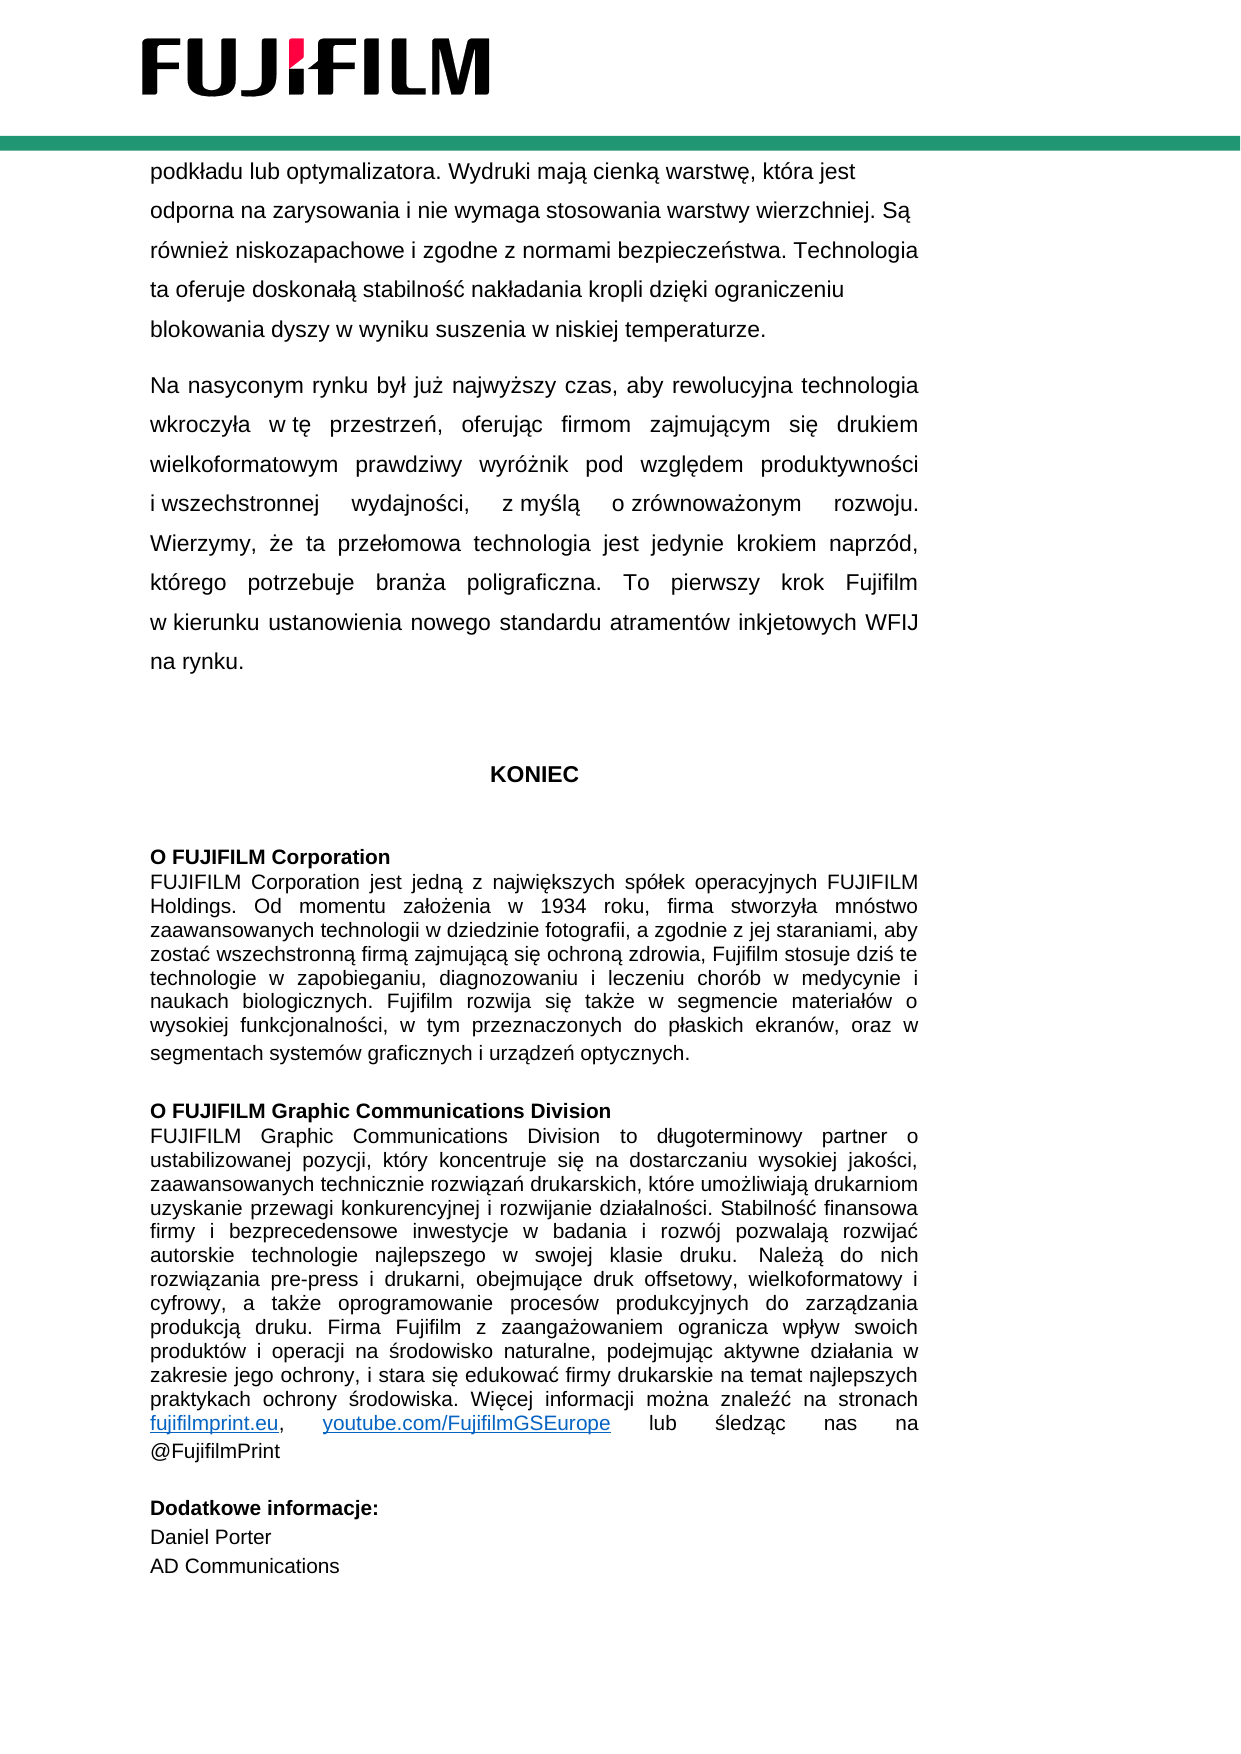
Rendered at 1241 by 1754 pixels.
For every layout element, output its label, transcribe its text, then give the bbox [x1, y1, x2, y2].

text AD Communications [150, 1550, 919, 1579]
text Na nasyconym rynku był już najwyższy czas, aby rewolucyjna technologia wkroczyła w tę przestrzeń, oferując firmom zajmującym się drukiem wielkoformatowym prawdziwy wyróżnik pod względem produktywności i wszechstronnej wydajności, z myślą o zrównoważonym rozwoju. Wierzymy, że ta przełomowa technologia jest jedynie krokiem naprzód, którego potrzebuje branża poligraficzna. To pierwszy krok Fujifilm w kierunku ustanowienia nowego standardu atramentów inkjetowych WFIJ na rynku. [150, 372, 919, 675]
text O FUJIFILM Graphic Communications Division [150, 1095, 919, 1123]
text Daniel Porter [150, 1521, 919, 1550]
text O FUJIFILM Corporation [150, 841, 919, 869]
text KONIEC [150, 761, 919, 787]
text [150, 158, 919, 342]
text FUJIFILM Corporation jest jedną z największych spółek operacyjnych FUJIFILM Holdings. Od momentu założenia w 1934 roku, firma stworzyła mnóstwo zaawansowanych technologii w dziedzinie fotografii, a zgodnie z jej staraniami, aby zostać wszechstronną firmą zajmującą się ochroną zdrowia, Fujifilm stosuje dziś te technologie w zapobieganiu, diagnozowaniu i leczeniu chorób w medycynie i naukach biologicznych. Fujifilm rozwija się także w segmencie materiałów o wysokiej funkcjonalności, w tym przeznaczonych do płaskich ekranów, oraz w segmentach systemów graficznych i urządzeń optycznych. [150, 869, 919, 1066]
text FUJIFILM Graphic Communications Division to długoterminowy partner o ustabilizowanej pozycji, który koncentruje się na dostarczaniu wysokiej jakości, zaawansowanych technicznie rozwiązań drukarskich, które umożliwiają drukarniom uzyskanie przewagi konkurencyjnej i rozwijanie działalności. Stabilność finansowa firmy i bezprecedensowe inwestycje w badania i rozwój pozwalają rozwijać autorskie technologie najlepszego w swojej klasie druku. Należą do nich rozwiązania pre-press i drukarni, obejmujące druk offsetowy, wielkoformatowy i cyfrowy, a także oprogramowanie procesów produkcyjnych do zarządzania produkcją druku. Firma Fujifilm z zaangażowaniem ogranicza wpływ swoich produktów i operacji na środowisko naturalne, podejmując aktywne działania w zakresie jego ochrony, i stara się edukować firmy drukarskie na temat najlepszych praktykach ochrony środowiska. Więcej informacji można znaleźć na stronach fujifilmprint.eu, youtube.com/FujifilmGSEurope lub śledząc nas na @FujifilmPrint [150, 1123, 919, 1464]
text Dodatkowe informacje: [150, 1492, 919, 1521]
